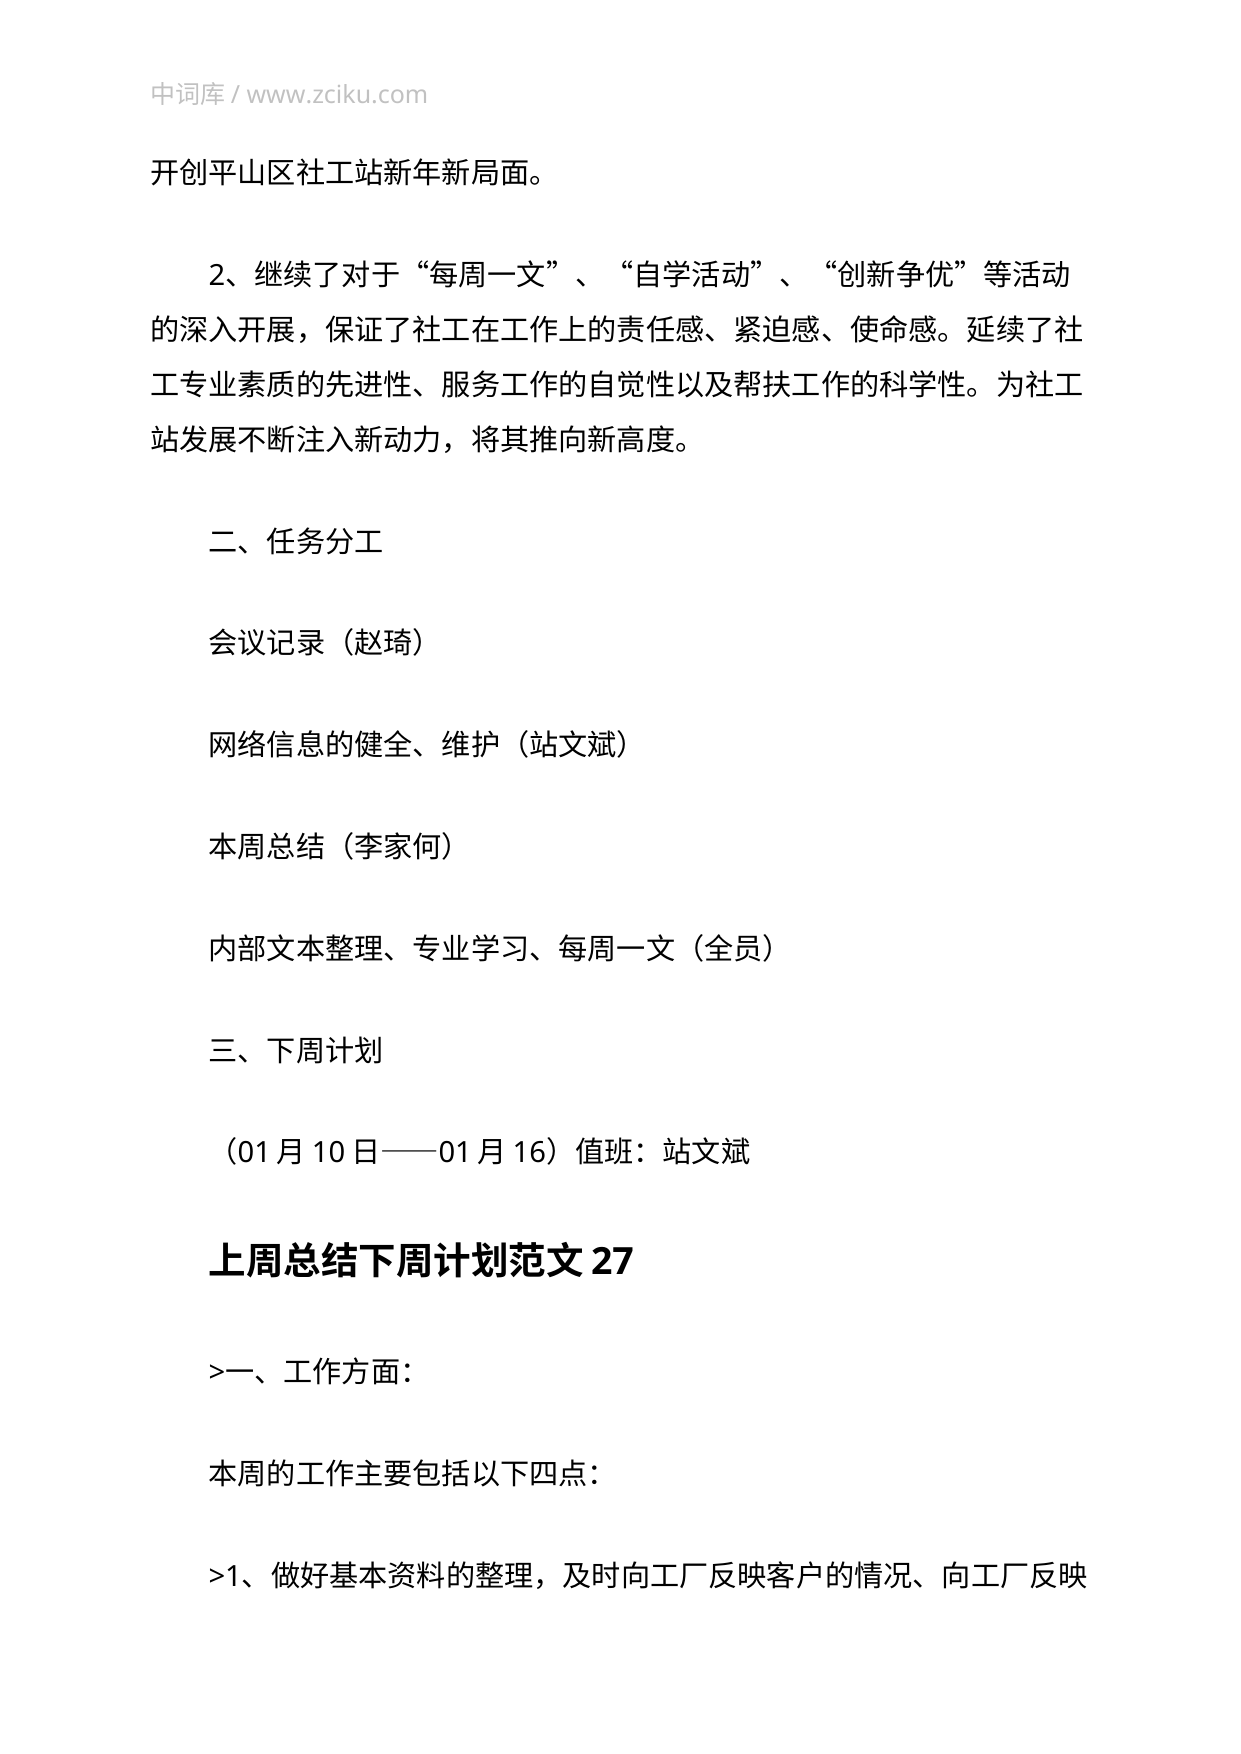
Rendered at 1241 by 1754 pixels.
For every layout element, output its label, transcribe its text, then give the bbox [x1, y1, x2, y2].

text 上周总结下周计划范文27 [150, 1231, 1090, 1285]
text 内部文本整理、专业学习、每周一文（全员） [150, 925, 1090, 968]
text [150, 1552, 1090, 1595]
text （01月10日——01月16）值班：站文斌 [150, 1129, 1090, 1171]
text 三、下周计划 [150, 1027, 1090, 1069]
text 本周的工作主要包括以下四点： [150, 1451, 1090, 1493]
text 会议记录（赵琦） [150, 620, 1090, 662]
text 2、继续了对于“每周一文”、“自学活动”、“创新争优”等活动的深入开展，保证了社工在工作上的责任感、紧迫感、使命感。延续了社工专业素质的先进性、服务工作的自觉性以及帮扶工作的科学性。为社工站发展不断注入新动力，将其推向新高度。 [150, 252, 1090, 459]
text 网络信息的健全、维护（站文斌） [150, 722, 1090, 764]
text >一、工作方面： [150, 1348, 1090, 1391]
text 二、任务分工 [150, 518, 1090, 561]
text 本周总结（李家何） [150, 824, 1090, 866]
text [150, 150, 1090, 192]
